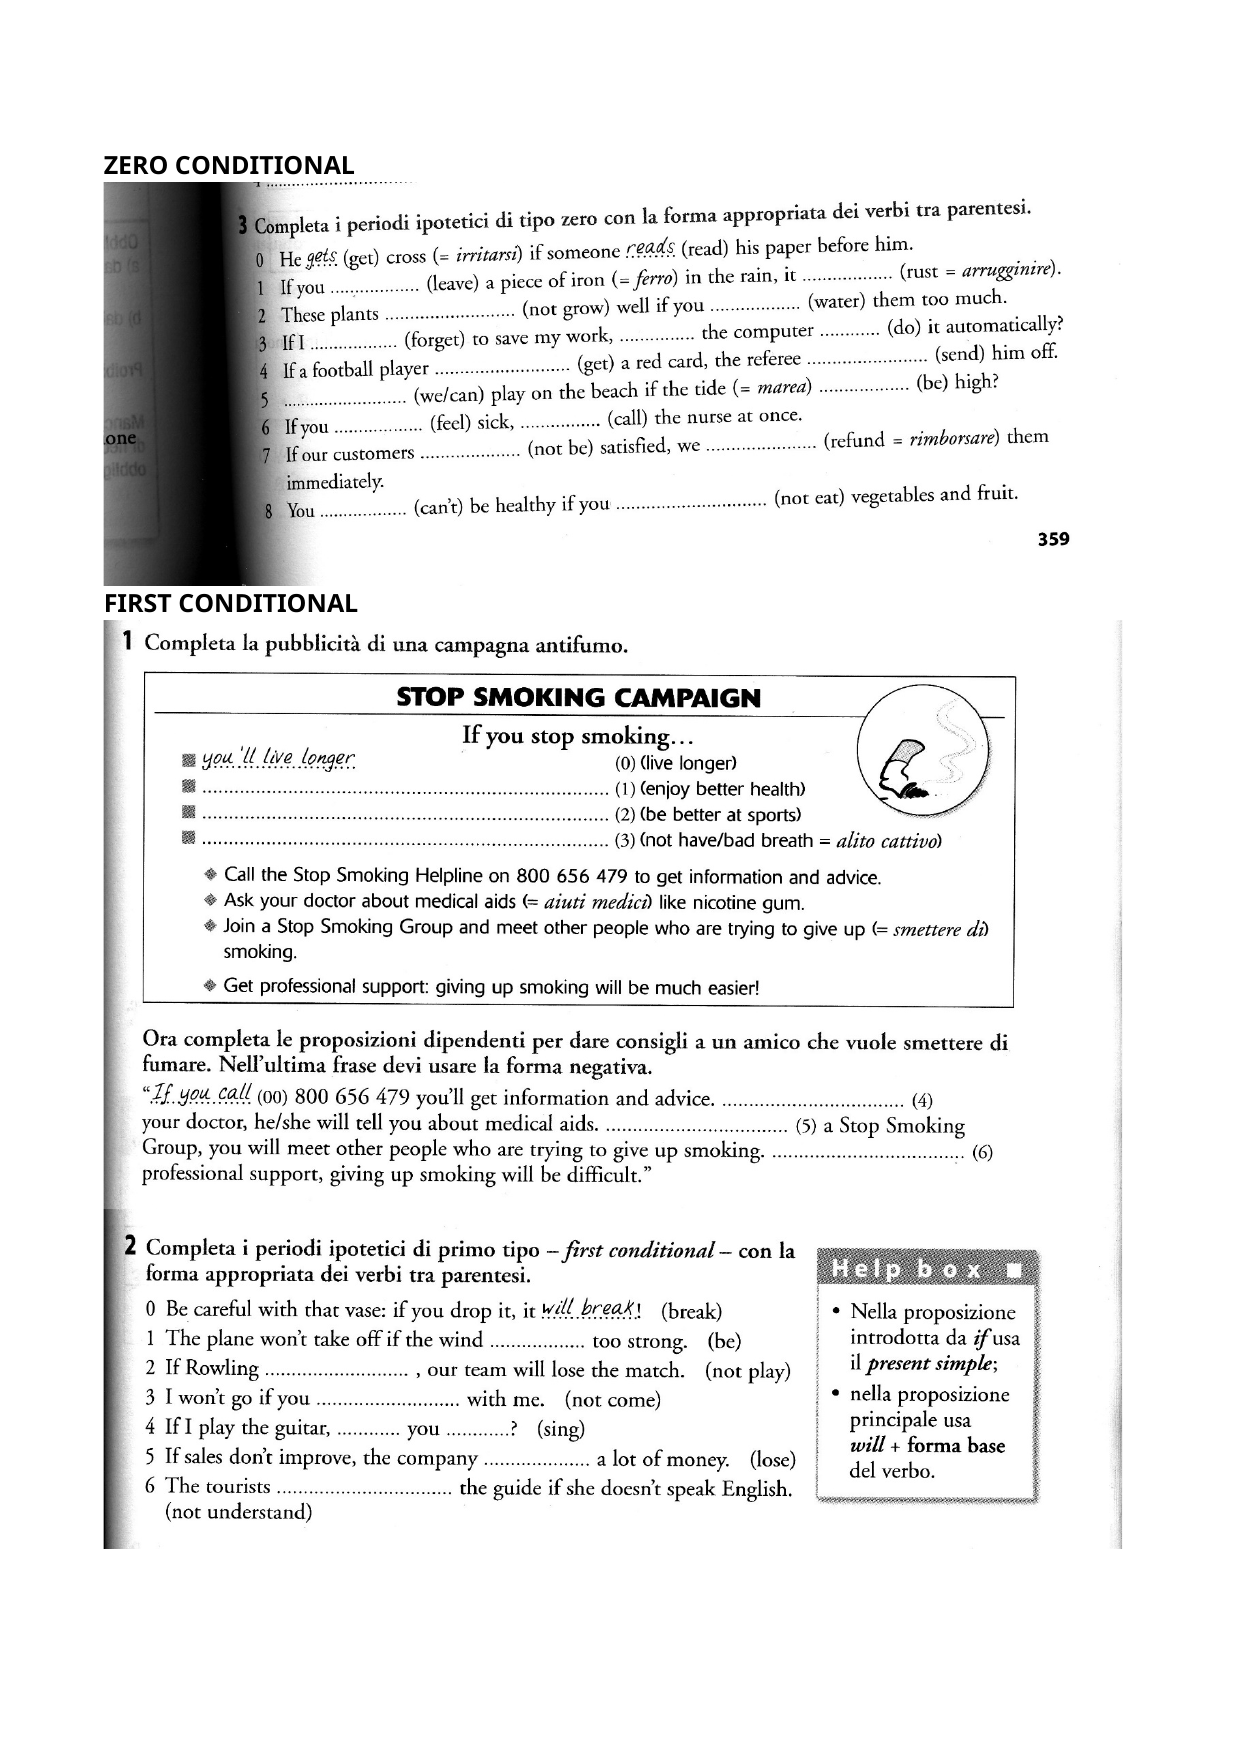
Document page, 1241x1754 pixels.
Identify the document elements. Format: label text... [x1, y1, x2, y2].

picture [103, 182, 1121, 586]
picture [103, 620, 1123, 1549]
text ZERO CONDITIONAL [103, 148, 1122, 182]
text FIRST CONDITIONAL [103, 586, 1122, 620]
